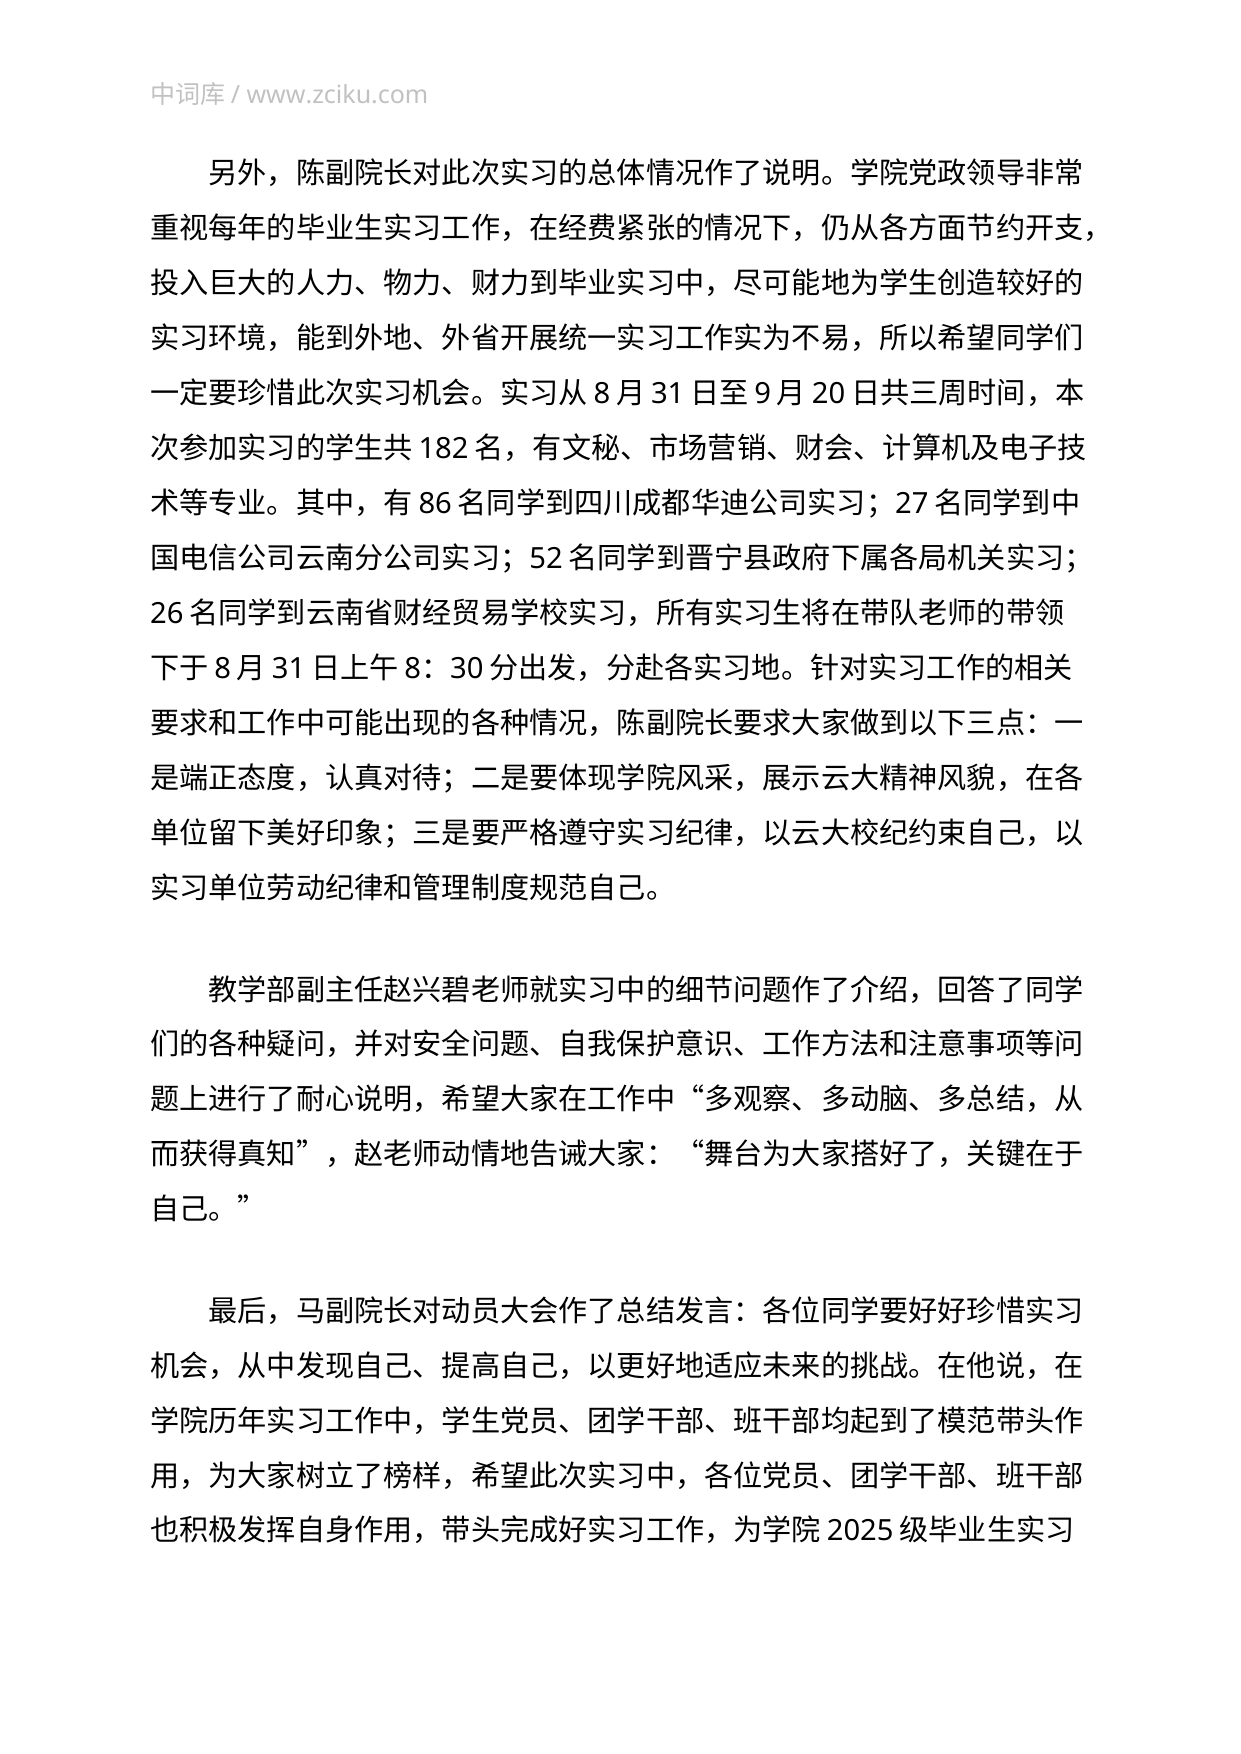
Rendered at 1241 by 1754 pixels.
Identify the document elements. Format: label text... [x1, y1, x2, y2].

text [150, 1287, 1090, 1549]
text 教学部副主任赵兴碧老师就实习中的细节问题作了介绍，回答了同学们的各种疑问，并对安全问题、自我保护意识、工作方法和注意事项等问题上进行了耐心说明，希望大家在工作中“多观察、多动脑、多总结，从而获得真知”，赵老师动情地告诫大家：“舞台为大家搭好了，关键在于自己。” [150, 966, 1090, 1228]
text 另外，陈副院长对此次实习的总体情况作了说明。学院党政领导非常重视每年的毕业生实习工作，在经费紧张的情况下，仍从各方面节约开支，投入巨大的人力、物力、财力到毕业实习中，尽可能地为学生创造较好的实习环境，能到外地、外省开展统一实习工作实为不易，所以希望同学们一定要珍惜此次实习机会。实习从8月31日至9月20日共三周时间，本次参加实习的学生共182名，有文秘、市场营销、财会、计算机及电子技术等专业。其中，有86名同学到四川成都华迪公司实习；27名同学到中国电信公司云南分公司实习；52名同学到晋宁县政府下属各局机关实习；26名同学到云南省财经贸易学校实习，所有实习生将在带队老师的带领下于8月31日上午8：30分出发，分赴各实习地。针对实习工作的相关要求和工作中可能出现的各种情况，陈副院长要求大家做到以下三点：一是端正态度，认真对待；二是要体现学院风采，展示云大精神风貌，在各单位留下美好印象；三是要严格遵守实习纪律，以云大校纪约束自己，以实习单位劳动纪律和管理制度规范自己。 [150, 150, 1090, 907]
